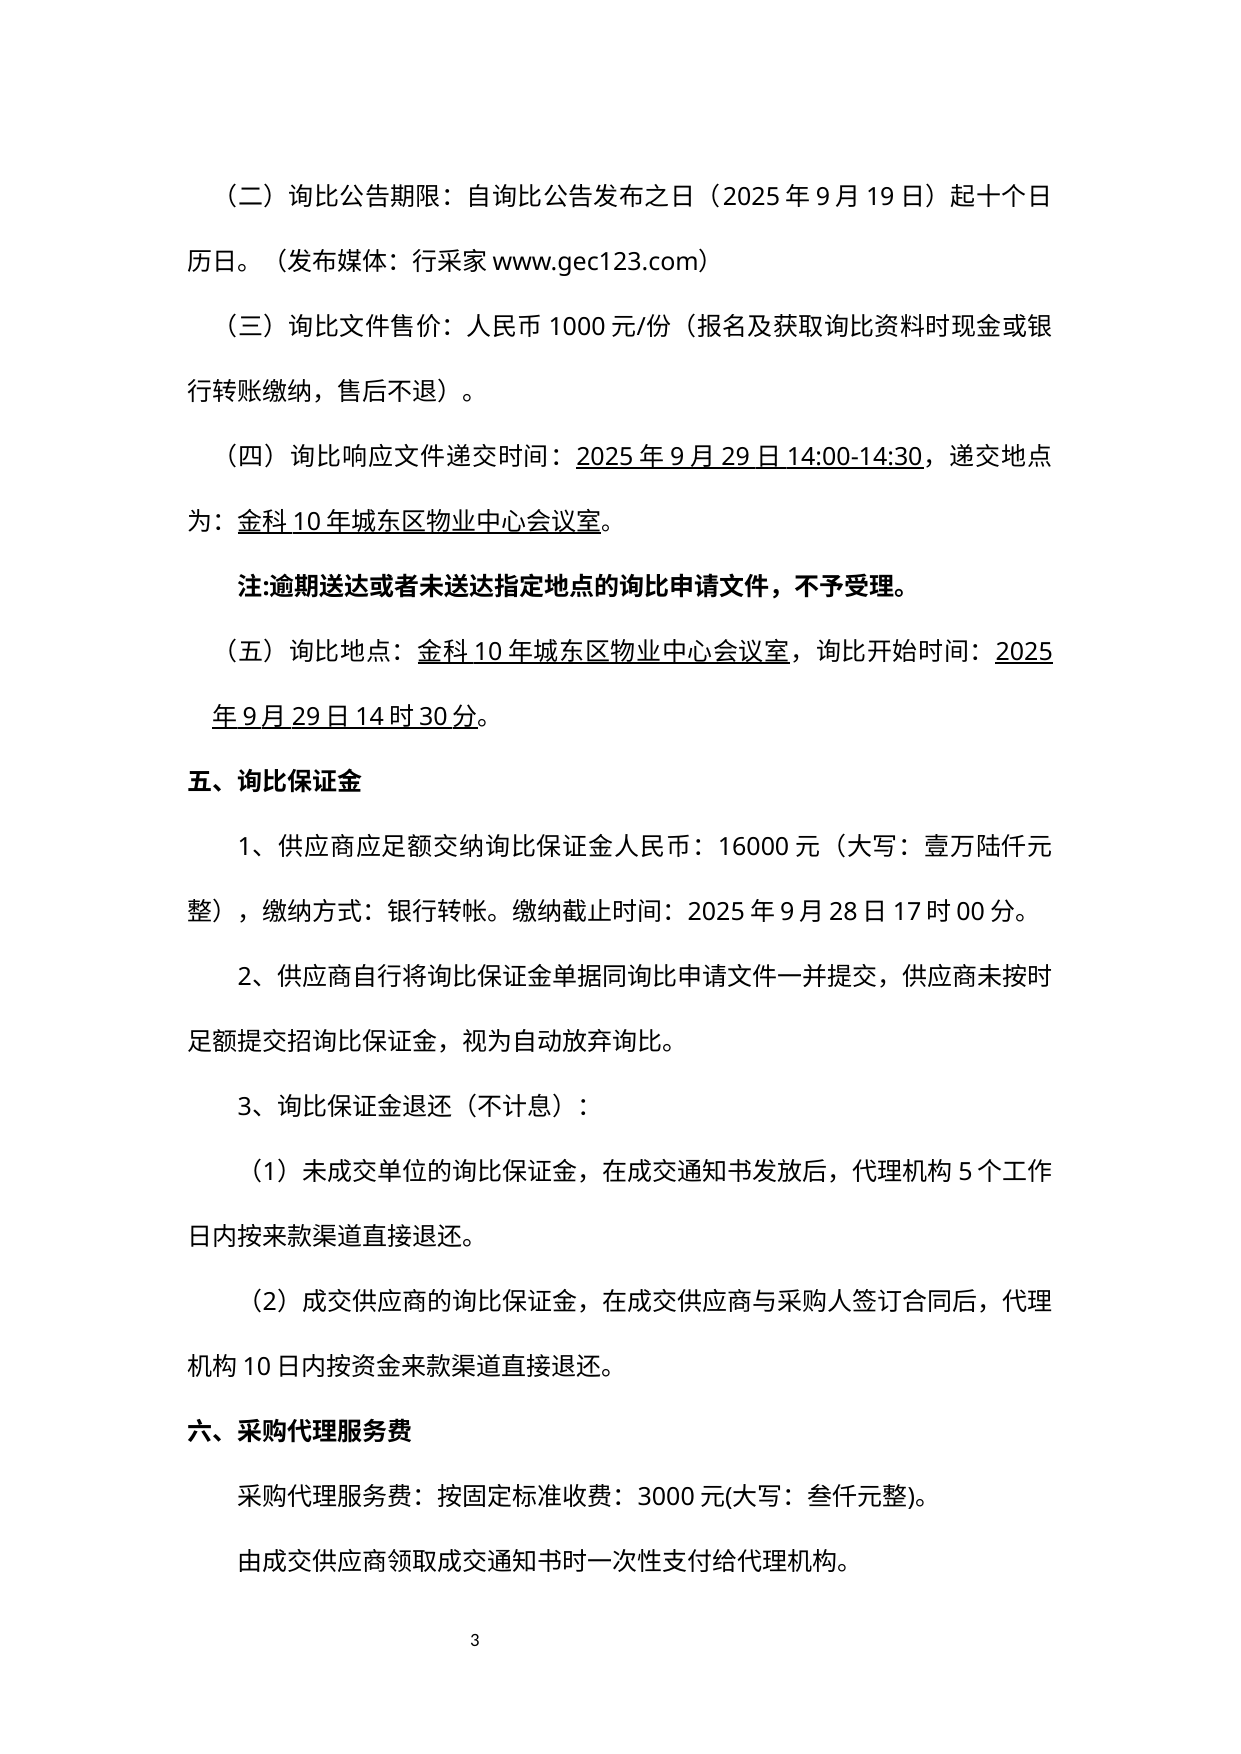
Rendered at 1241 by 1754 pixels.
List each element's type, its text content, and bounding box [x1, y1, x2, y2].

text （三）询比文件售价：人民币1000元/份（报名及获取询比资料时现金或银行转账缴纳，售后不退）。 [187, 292, 1053, 422]
text （五）询比地点：金科10年城东区物业中心会议室，询比开始时间：2025年9月29日14时30分。 [212, 617, 1053, 747]
text 3、询比保证金退还（不计息）： [187, 1072, 1053, 1137]
subtitle 六、采购代理服务费 [187, 1397, 1053, 1462]
text 采购代理服务费：按固定标准收费：3000元(大写：叁仟元整)。 [187, 1462, 1053, 1527]
text （二）询比公告期限：自询比公告发布之日（2025年9月19日）起十个日历日。（发布媒体：行采家www.gec123.com） [187, 162, 1053, 292]
text （2）成交供应商的询比保证金，在成交供应商与采购人签订合同后，代理机构10日内按资金来款渠道直接退还。 [187, 1267, 1053, 1397]
subtitle 五、询比保证金 [187, 747, 1053, 812]
text 2、供应商自行将询比保证金单据同询比申请文件一并提交，供应商未按时足额提交招询比保证金，视为自动放弃询比。 [187, 942, 1053, 1072]
text 注:逾期送达或者未送达指定地点的询比申请文件，不予受理。 [187, 552, 1053, 617]
text （四）询比响应文件递交时间：2025年9月29日14:00-14:30，递交地点为：金科10年城东区物业中心会议室。 [187, 422, 1053, 552]
text 由成交供应商领取成交通知书时一次性支付给代理机构。 [187, 1527, 1053, 1592]
text 1、供应商应足额交纳询比保证金人民币：16000元（大写：壹万陆仟元整），缴纳方式：银行转帐。缴纳截止时间：2025年9月28日17时00分。 [187, 812, 1053, 942]
text （1）未成交单位的询比保证金，在成交通知书发放后，代理机构5个工作日内按来款渠道直接退还。 [187, 1137, 1053, 1267]
